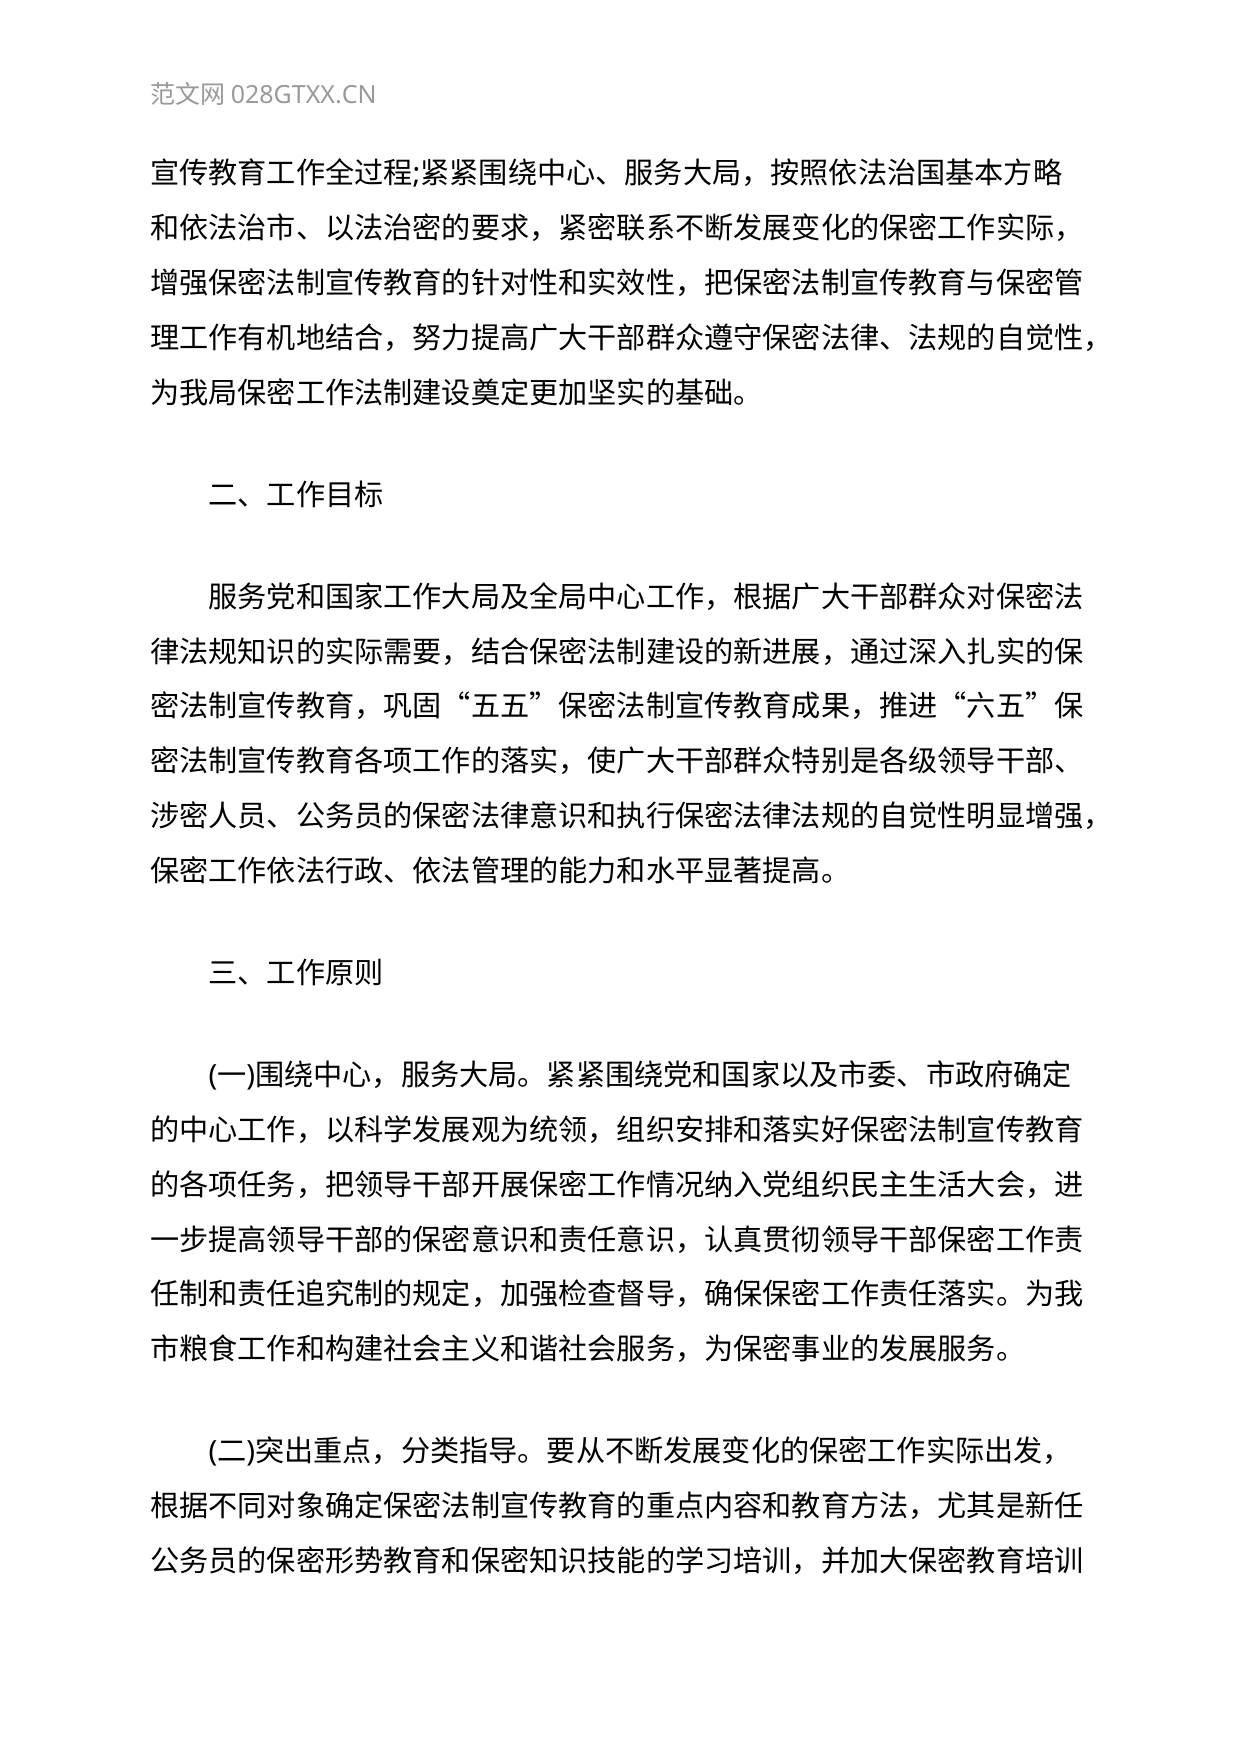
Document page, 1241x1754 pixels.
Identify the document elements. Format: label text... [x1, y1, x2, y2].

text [150, 150, 1090, 412]
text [150, 1428, 1090, 1580]
text (一)围绕中心，服务大局。紧紧围绕党和国家以及市委、市政府确定的中心工作，以科学发展观为统领，组织安排和落实好保密法制宣传教育的各项任务，把领导干部开展保密工作情况纳入党组织民主生活大会，进一步提高领导干部的保密意识和责任意识，认真贯彻领导干部保密工作责任制和责任追究制的规定，加强检查督导，确保保密工作责任落实。为我市粮食工作和构建社会主义和谐社会服务，为保密事业的发展服务。 [150, 1051, 1090, 1368]
text 二、工作目标 [150, 471, 1090, 514]
text 三、工作原则 [150, 949, 1090, 992]
text 服务党和国家工作大局及全局中心工作，根据广大干部群众对保密法律法规知识的实际需要，结合保密法制建设的新进展，通过深入扎实的保密法制宣传教育，巩固“五五”保密法制宣传教育成果，推进“六五”保密法制宣传教育各项工作的落实，使广大干部群众特别是各级领导干部、涉密人员、公务员的保密法律意识和执行保密法律法规的自觉性明显增强，保密工作依法行政、依法管理的能力和水平显著提高。 [150, 573, 1090, 890]
